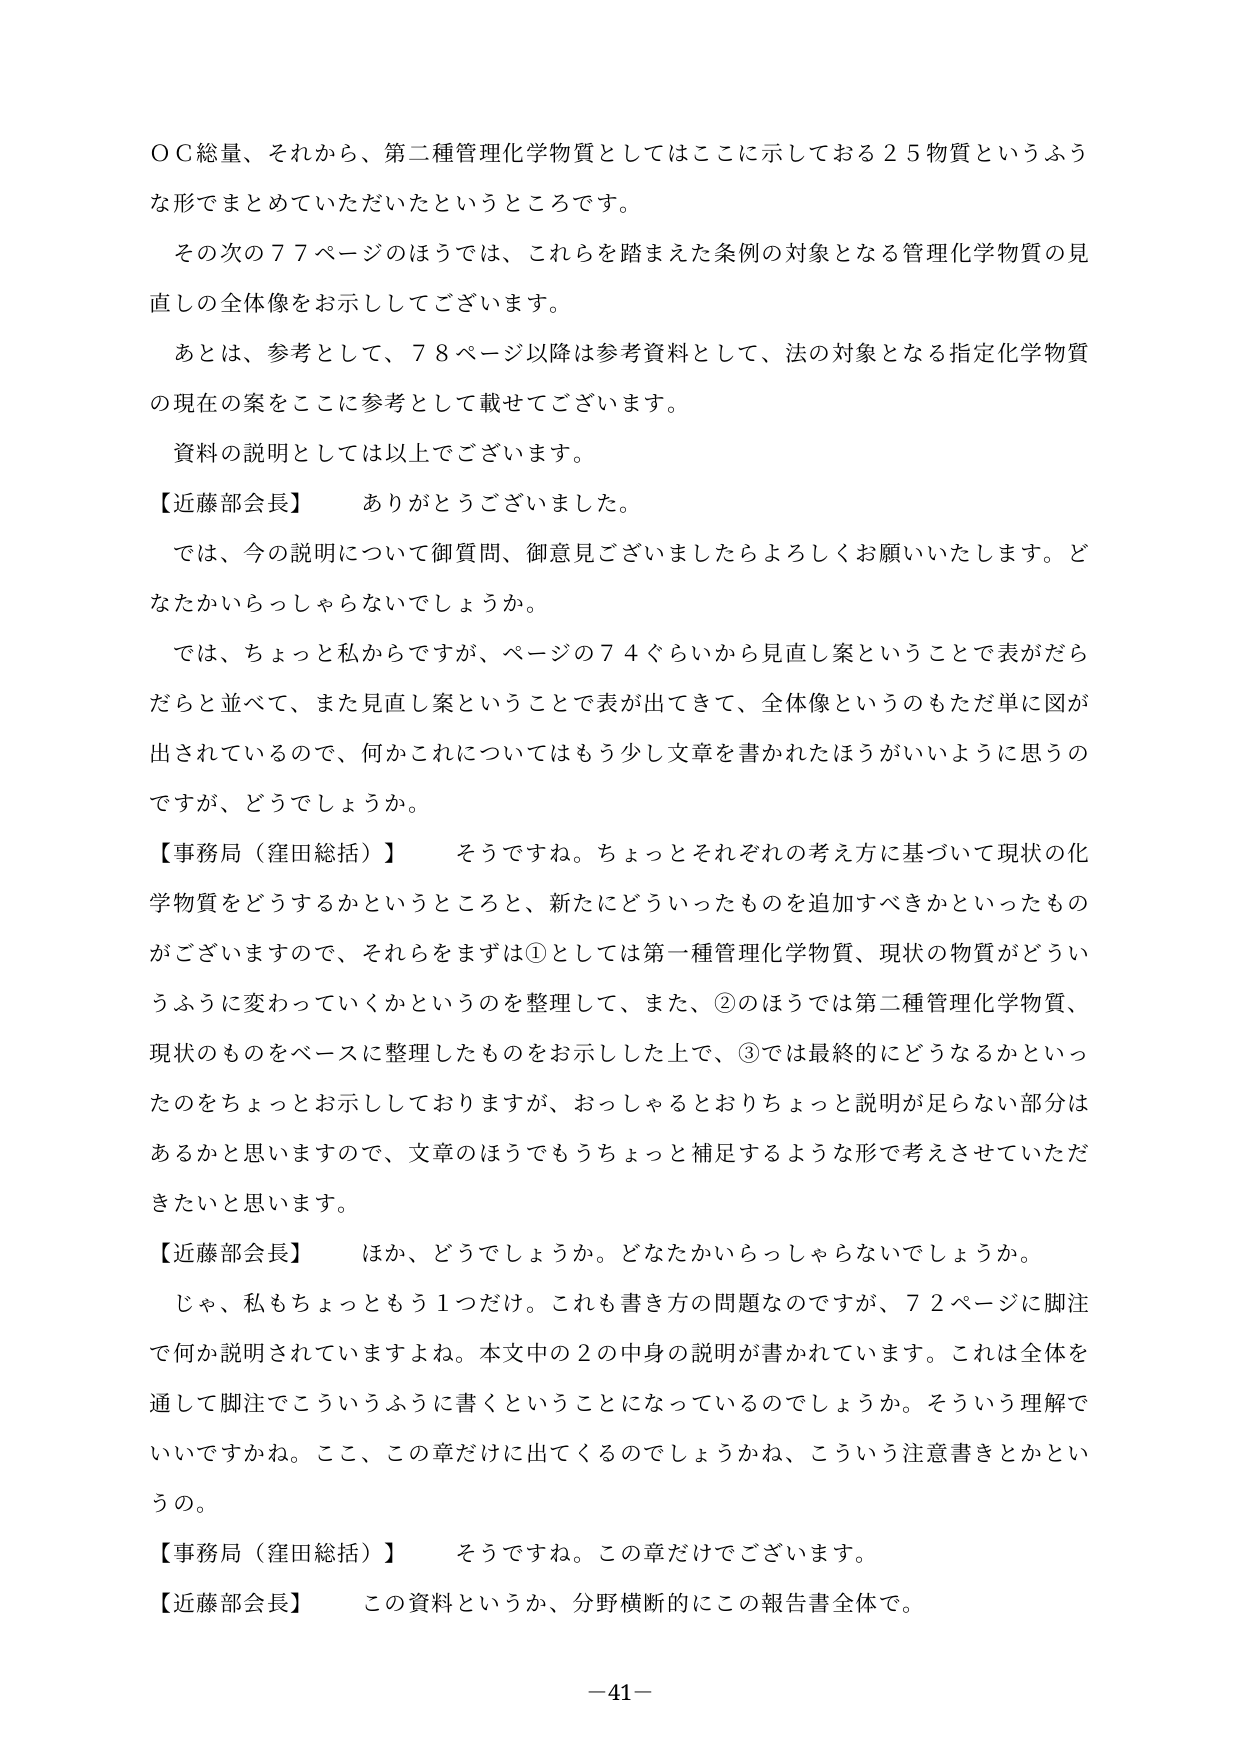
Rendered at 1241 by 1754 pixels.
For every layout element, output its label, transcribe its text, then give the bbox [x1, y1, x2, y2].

text その次の７７ページのほうでは、これらを踏まえた条例の対象となる管理化学物質の見直しの全体像をお示ししてございます。 [149, 227, 1091, 327]
text 【事務局（窪田総括）】 そうですね。ちょっとそれぞれの考え方に基づいて現状の化学物質をどうするかというところと、新たにどういったものを追加すべきかといったものがございますので、それらをまずは①としては第一種管理化学物質、現状の物質がどういうふうに変わっていくかというのを整理して、また、②のほうでは第二種管理化学物質、現状のものをベースに整理したものをお示しした上で、③では最終的にどうなるかといったのをちょっとお示ししておりますが、おっしゃるとおりちょっと説明が足らない部分はあるかと思いますので、文章のほうでもうちょっと補足するような形で考えさせていただきたいと思います。 [149, 827, 1091, 1227]
text 資料の説明としては以上でございます。 [149, 427, 1091, 477]
text じゃ、私もちょっともう１つだけ。これも書き方の問題なのですが、７２ページに脚注で何か説明されていますよね。本文中の２の中身の説明が書かれています。これは全体を通して脚注でこういうふうに書くということになっているのでしょうか。そういう理解でいいですかね。ここ、この章だけに出てくるのでしょうかね、こういう注意書きとかというの。 [149, 1277, 1091, 1527]
text では、今の説明について御質問、御意見ございましたらよろしくお願いいたします。どなたかいらっしゃらないでしょうか。 [149, 527, 1091, 627]
text 【近藤部会長】 ほか、どうでしょうか。どなたかいらっしゃらないでしょうか。 [149, 1227, 1091, 1277]
text では、ちょっと私からですが、ページの７４ぐらいから見直し案ということで表がだらだらと並べて、また見直し案ということで表が出てきて、全体像というのもただ単に図が出されているので、何かこれについてはもう少し文章を書かれたほうがいいように思うのですが、どうでしょうか。 [149, 627, 1091, 827]
text あとは、参考として、７８ページ以降は参考資料として、法の対象となる指定化学物質の現在の案をここに参考として載せてございます。 [149, 327, 1091, 427]
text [149, 127, 1091, 227]
text 【近藤部会長】 この資料というか、分野横断的にこの報告書全体で。 [149, 1577, 1091, 1627]
text 【事務局（窪田総括）】 そうですね。この章だけでございます。 [149, 1527, 1091, 1577]
text 【近藤部会長】 ありがとうございました。 [149, 477, 1091, 527]
